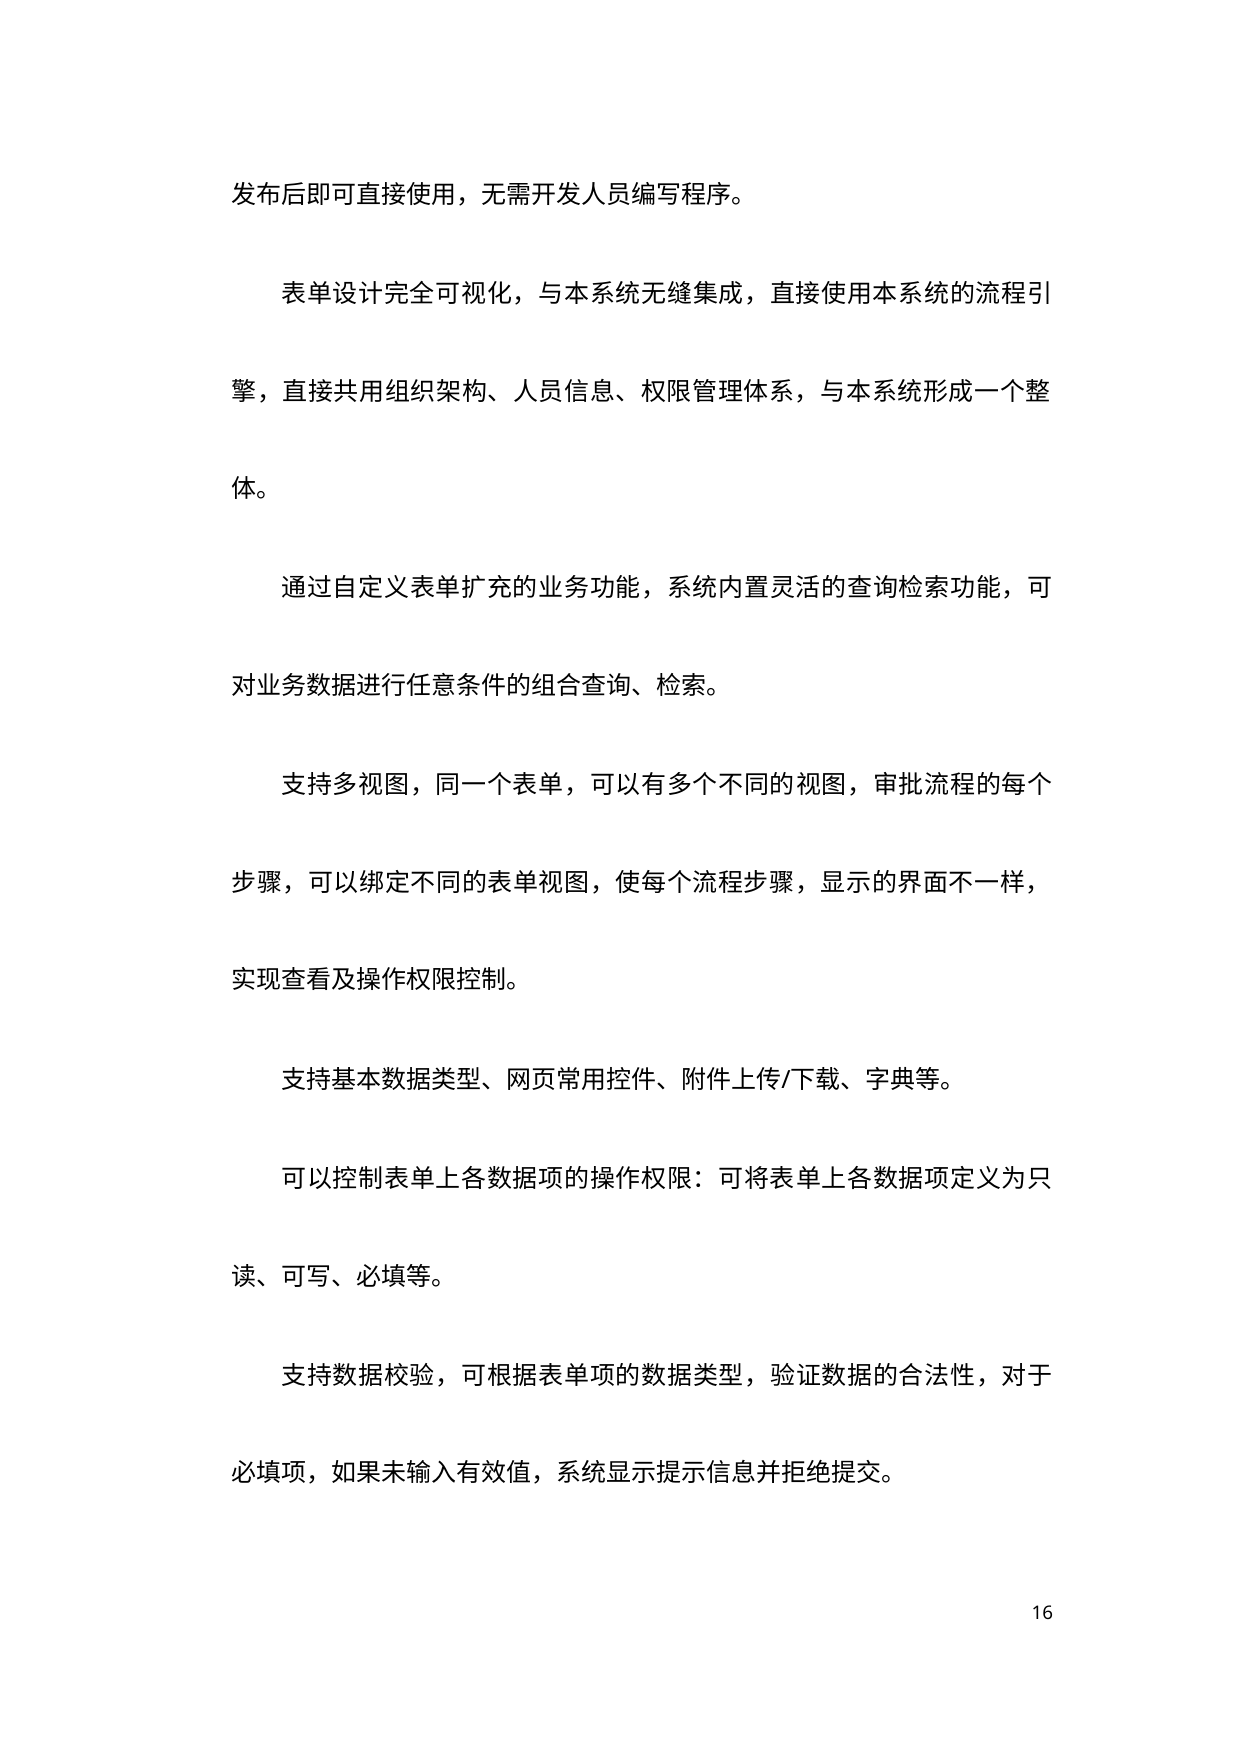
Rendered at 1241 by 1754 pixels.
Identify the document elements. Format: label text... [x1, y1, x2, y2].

text 通过自定义表单扩充的业务功能，系统内置灵活的查询检索功能，可对业务数据进行任意条件的组合查询、检索。 [231, 553, 1053, 716]
text 可以控制表单上各数据项的操作权限：可将表单上各数据项定义为只读、可写、必填等。 [231, 1144, 1053, 1307]
text 支持多视图，同一个表单，可以有多个不同的视图，审批流程的每个步骤，可以绑定不同的表单视图，使每个流程步骤，显示的界面不一样，实现查看及操作权限控制。 [231, 750, 1053, 1010]
text 支持数据校验，可根据表单项的数据类型，验证数据的合法性，对于必填项，如果未输入有效值，系统显示提示信息并拒绝提交。 [231, 1341, 1053, 1503]
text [231, 160, 1053, 225]
text 表单设计完全可视化，与本系统无缝集成，直接使用本系统的流程引擎，直接共用组织架构、人员信息、权限管理体系，与本系统形成一个整体。 [231, 259, 1053, 519]
text 支持基本数据类型、网页常用控件、附件上传/下载、字典等。 [231, 1045, 1053, 1110]
